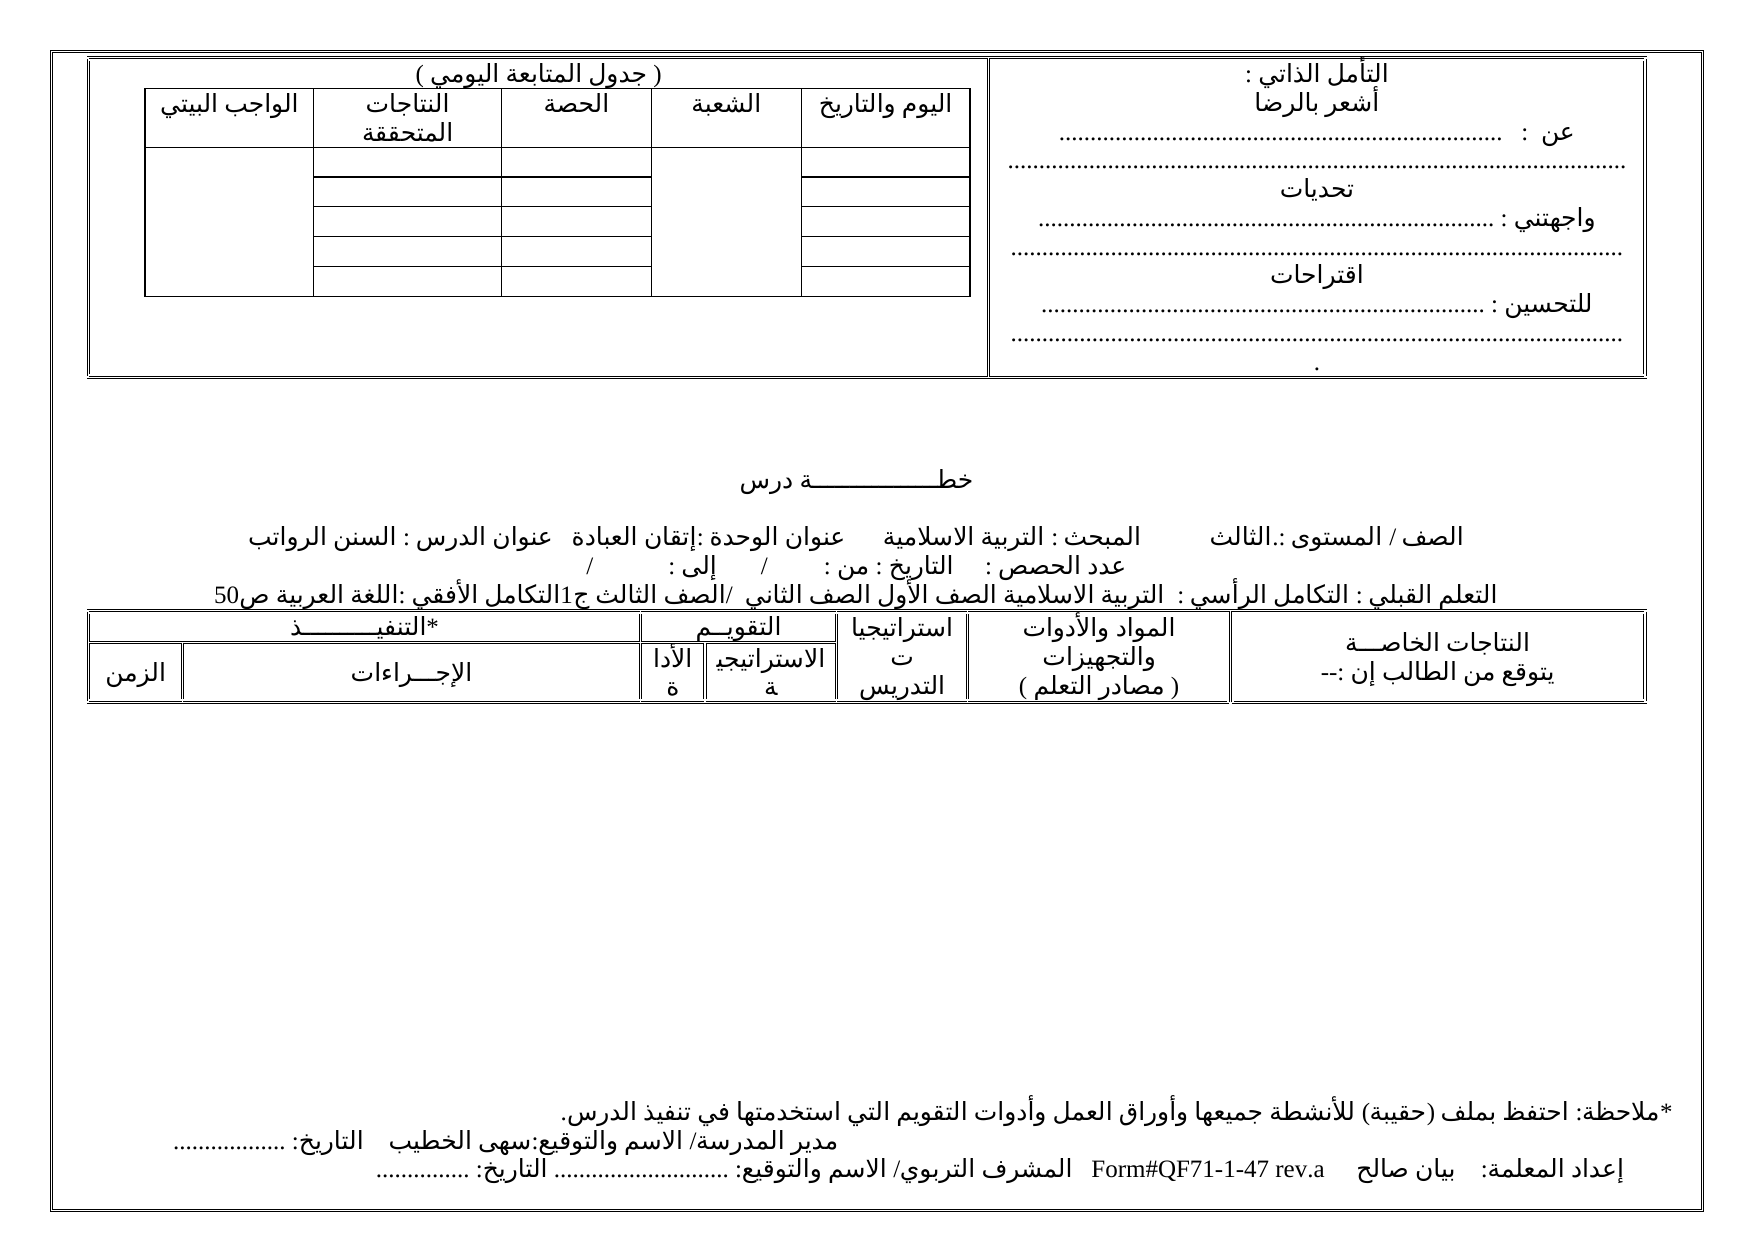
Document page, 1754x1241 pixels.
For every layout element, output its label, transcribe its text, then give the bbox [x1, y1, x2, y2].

table_header ( جدول المتابعة اليومي ) [89, 59, 987, 376]
table_header النتاجات الخاصـــة يتوقع من الطالب إن :-- [1232, 610, 1645, 701]
text الصف / المستوى :.الثالث المبحث : التربية الاسلامية عنوان الوحدة :إتقان العبادة عنوان الدرس : السنن الرواتب [89, 522, 1624, 551]
table_header المواد والأدوات والتجهيزات ( مصادر التعلم ) [968, 612, 1229, 701]
text خطـــــــــــــــــة درس [89, 465, 1624, 494]
table_header *التنفيــــــــــذ [89, 612, 640, 641]
table_cell الزمن [89, 644, 182, 701]
table_header التأمل الذاتي : أشعر بالرضا عن : ....................................................................... ................................................................................................... تحديات واجهتني : ......................................................................... .................................................................................................. اقتراحات للتحسين : ....................................................................... .................................................................................................. . [990, 57, 1645, 376]
table_header التقويــم [640, 612, 836, 641]
table_header استراتيجيات التدريس [836, 610, 968, 701]
text التعلم القبلي : التكامل الرأسي : التربية الاسلامية الصف الأول الصف الثاني /الصف الثالث ج1التكامل الأفقي :اللغة العربية ص50 [89, 580, 1624, 609]
text عدد الحصص : التاريخ : من : / إلى : / [89, 551, 1624, 580]
table_cell الإجـــراءات [183, 644, 640, 701]
table_cell الأداة [640, 642, 705, 701]
table_cell الاستراتيجية [705, 644, 836, 701]
